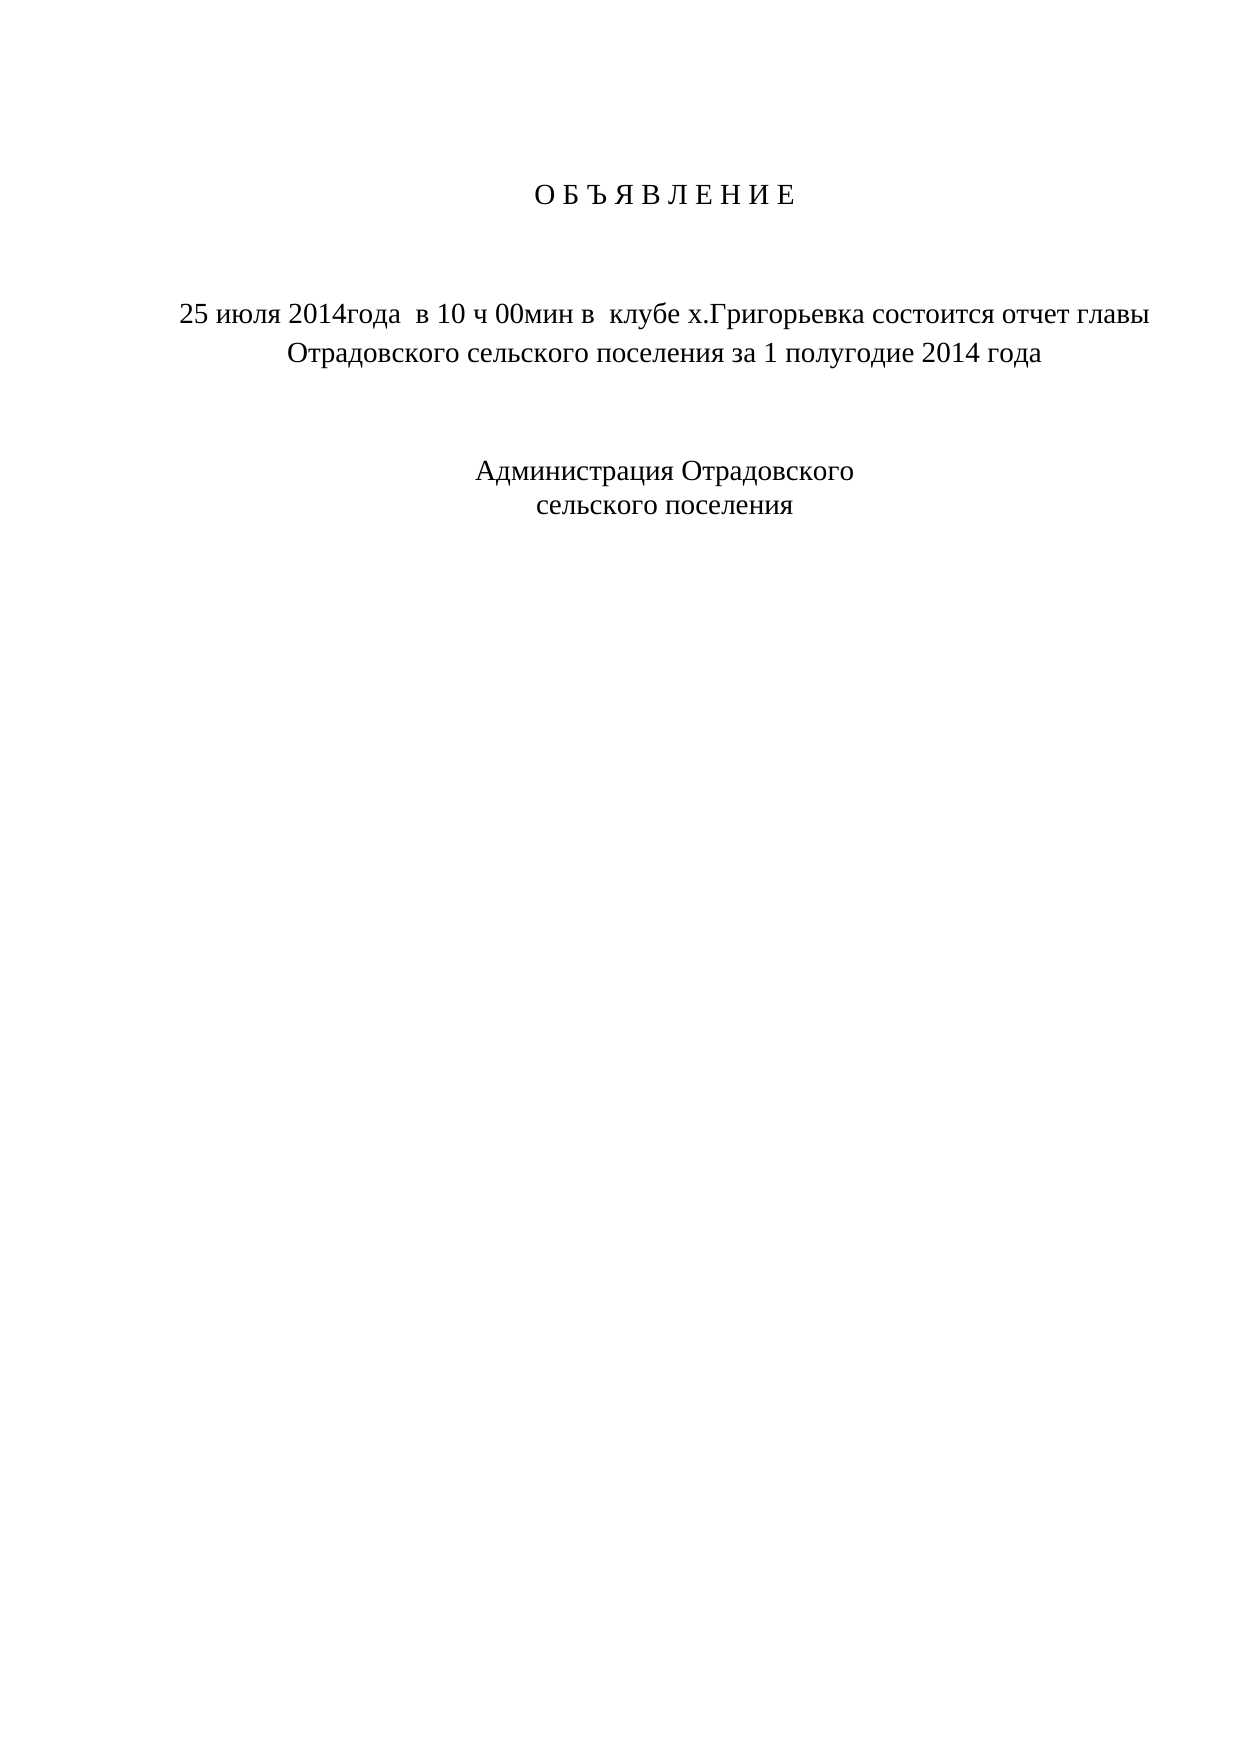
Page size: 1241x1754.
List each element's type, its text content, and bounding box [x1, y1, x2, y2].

text 25 июля 2014года в 10 ч 00мин в клубе х.Григорьевка состоится отчет главы Отрадовского сельского поселения за 1 полугодие 2014 года [177, 296, 1152, 368]
text Администрация Отрадовского [177, 453, 1152, 487]
text О Б Ъ Я В Л Е Н И Е [177, 177, 1152, 211]
text сельского поселения [177, 487, 1152, 521]
